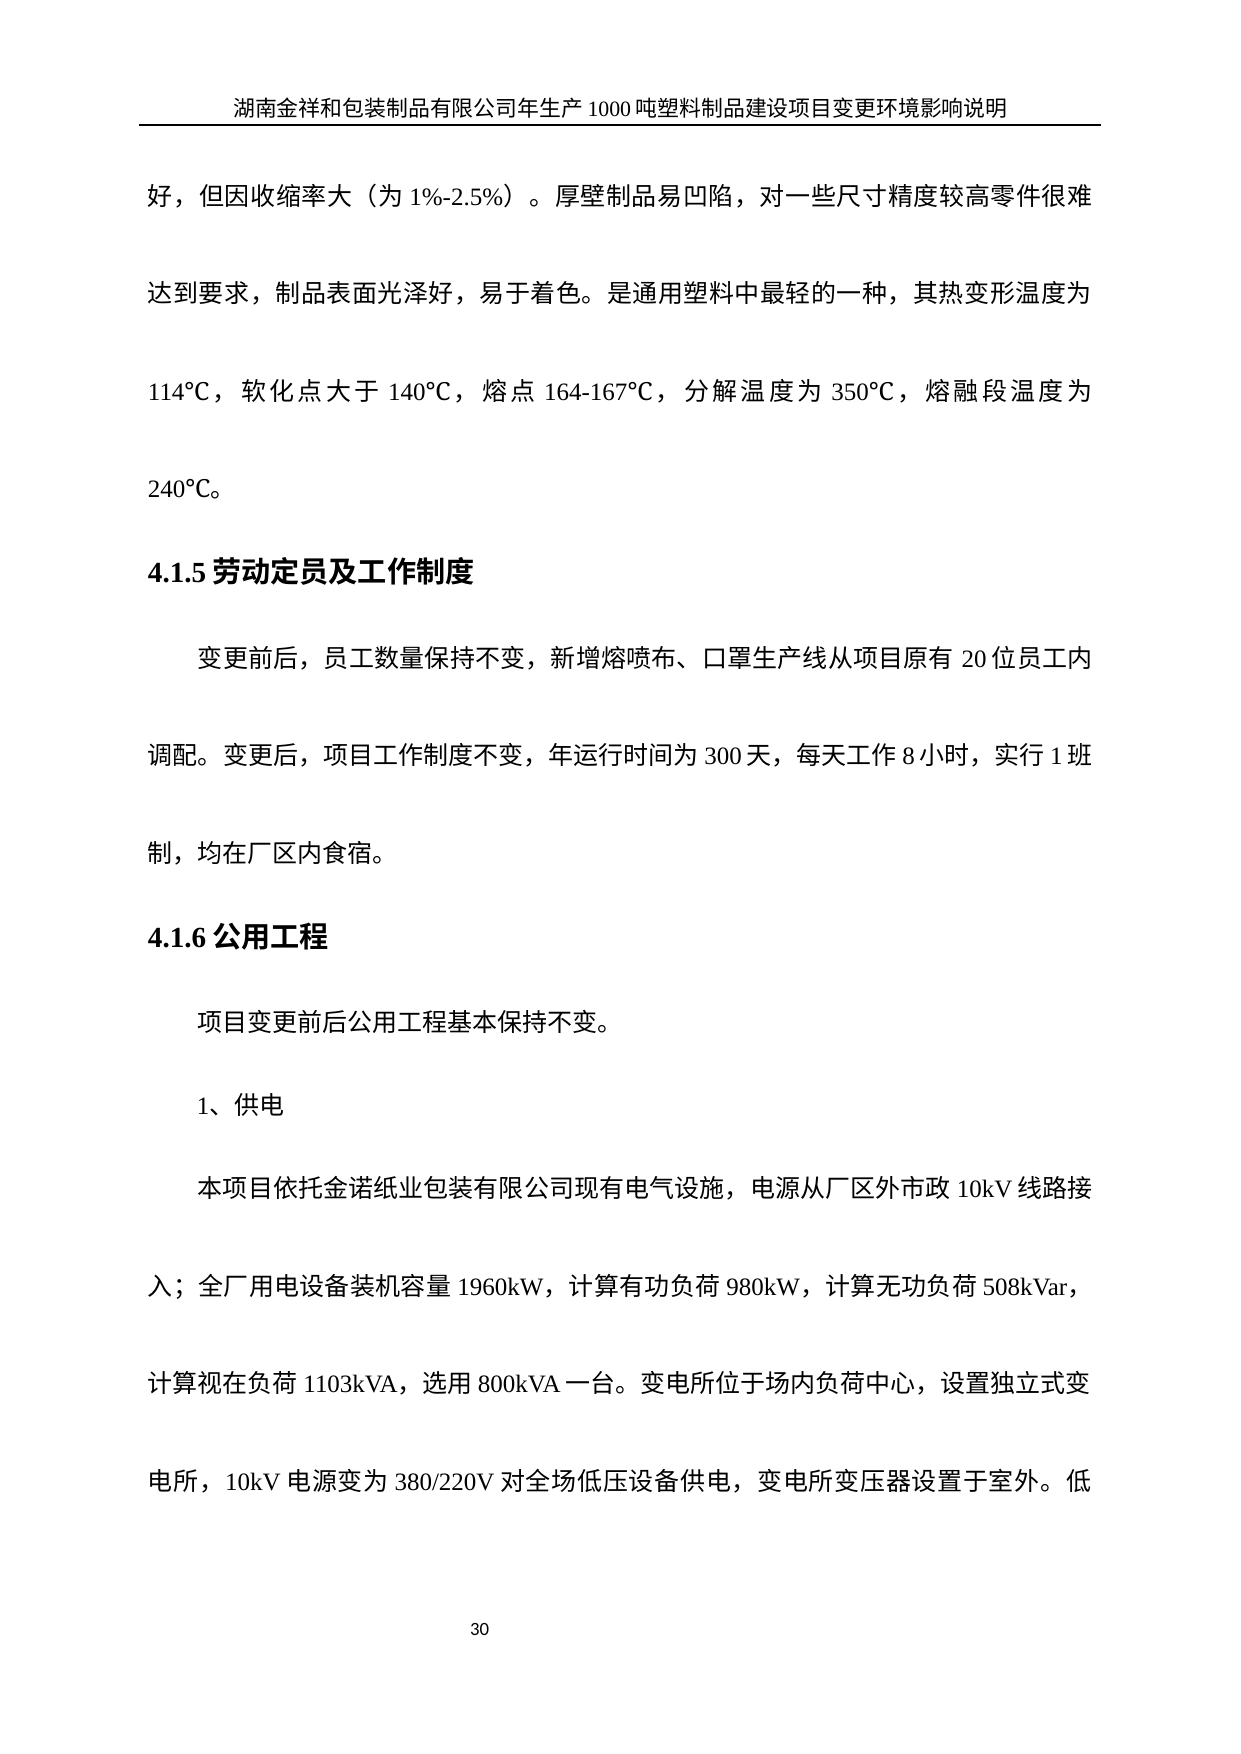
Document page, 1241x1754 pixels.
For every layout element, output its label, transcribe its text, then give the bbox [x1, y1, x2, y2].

text 1、供电 [148, 1071, 1093, 1136]
text 项目变更前后公用工程基本保持不变。 [148, 988, 1093, 1053]
subtitle 4.1.5劳动定员及工作制度 [148, 538, 1093, 603]
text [148, 1154, 1093, 1512]
text 变更前后，员工数量保持不变，新增熔喷布、口罩生产线从项目原有20位员工内调配。变更后，项目工作制度不变，年运行时间为300天，每天工作8小时，实行1班制，均在厂区内食宿。 [148, 624, 1093, 884]
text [148, 162, 1093, 519]
subtitle 4.1.6公用工程 [148, 902, 1093, 967]
